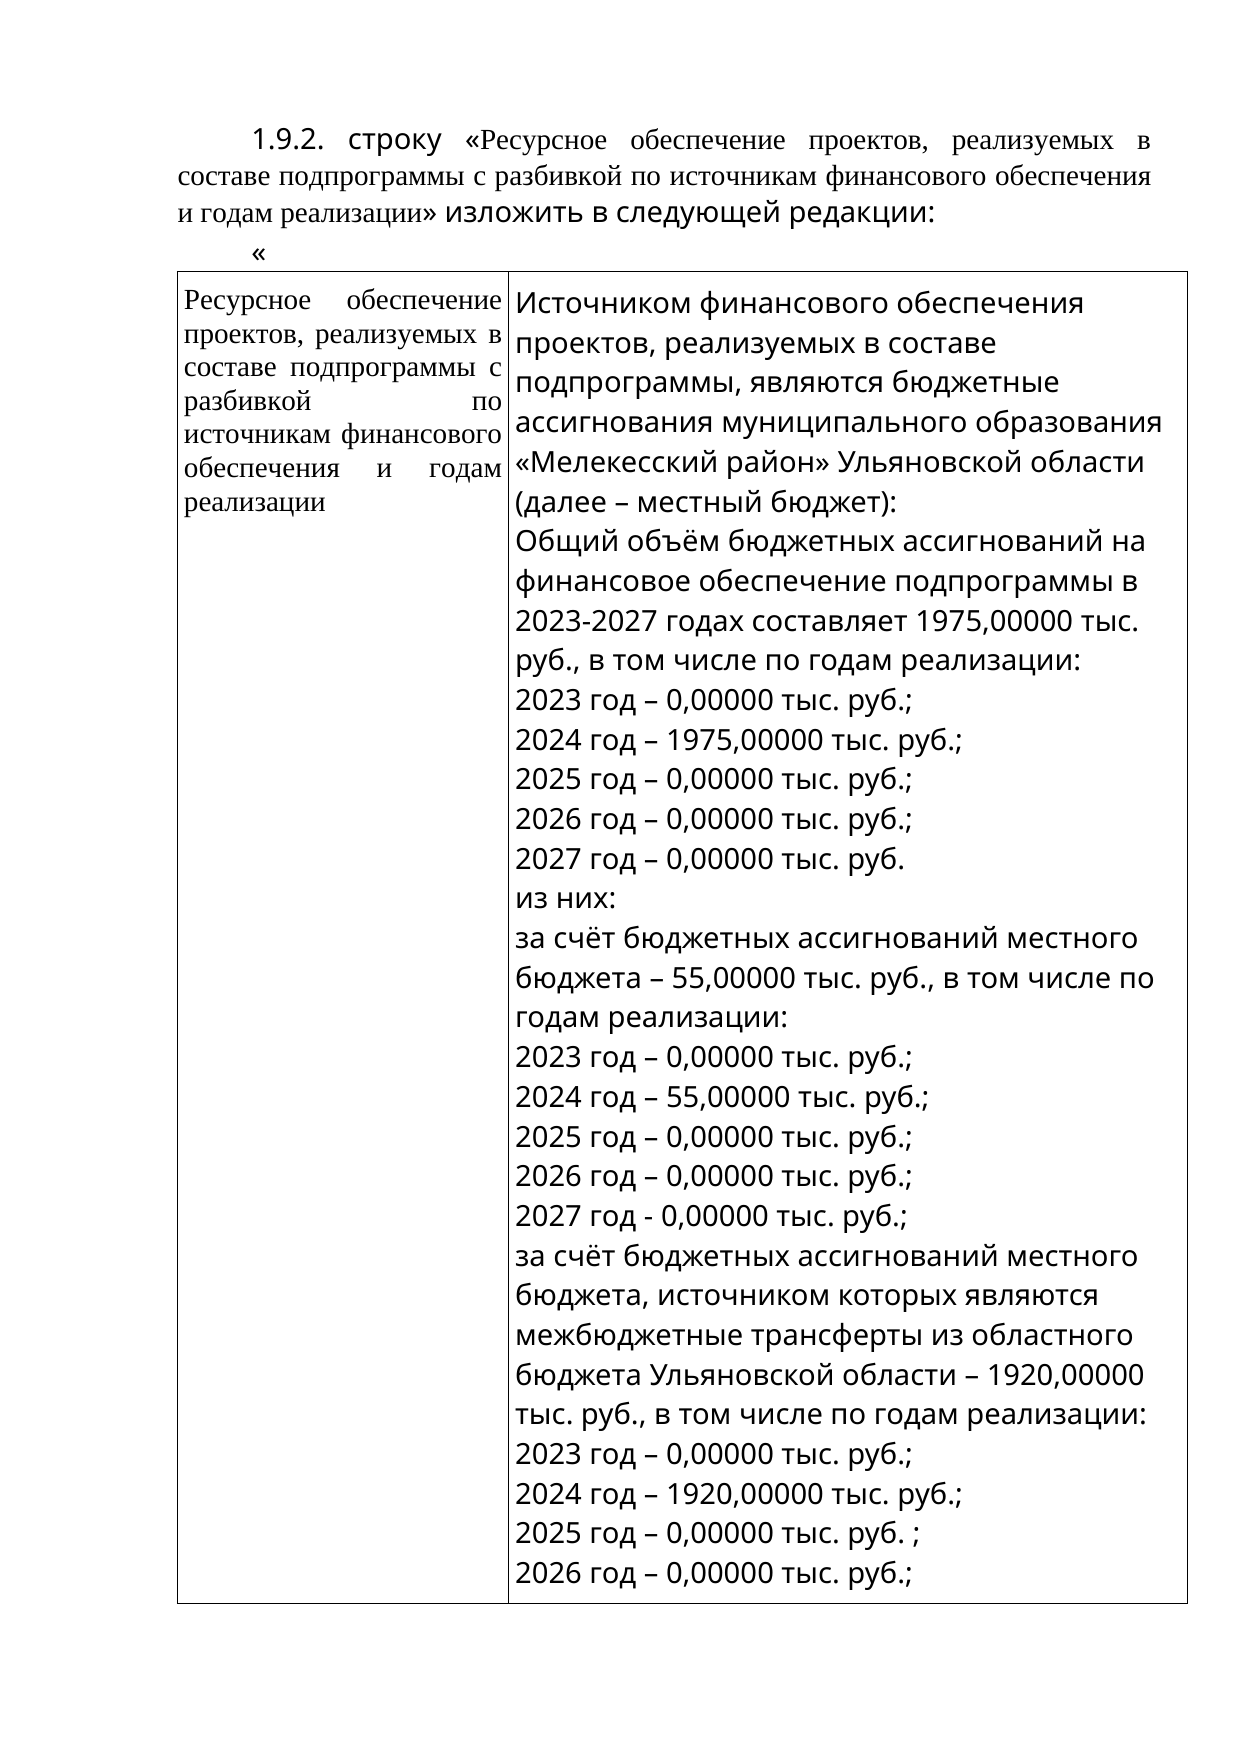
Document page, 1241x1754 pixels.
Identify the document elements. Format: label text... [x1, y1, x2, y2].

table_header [509, 272, 1187, 1603]
text 1.9.2. строку «Ресурсное обеспечение проектов, реализуемых в составе подпрограммы с разбивкой по источникам финансового обеспечения и годам реализации» изложить в следующей редакции: [177, 118, 1152, 231]
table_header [178, 272, 508, 1603]
text « [177, 231, 1152, 271]
